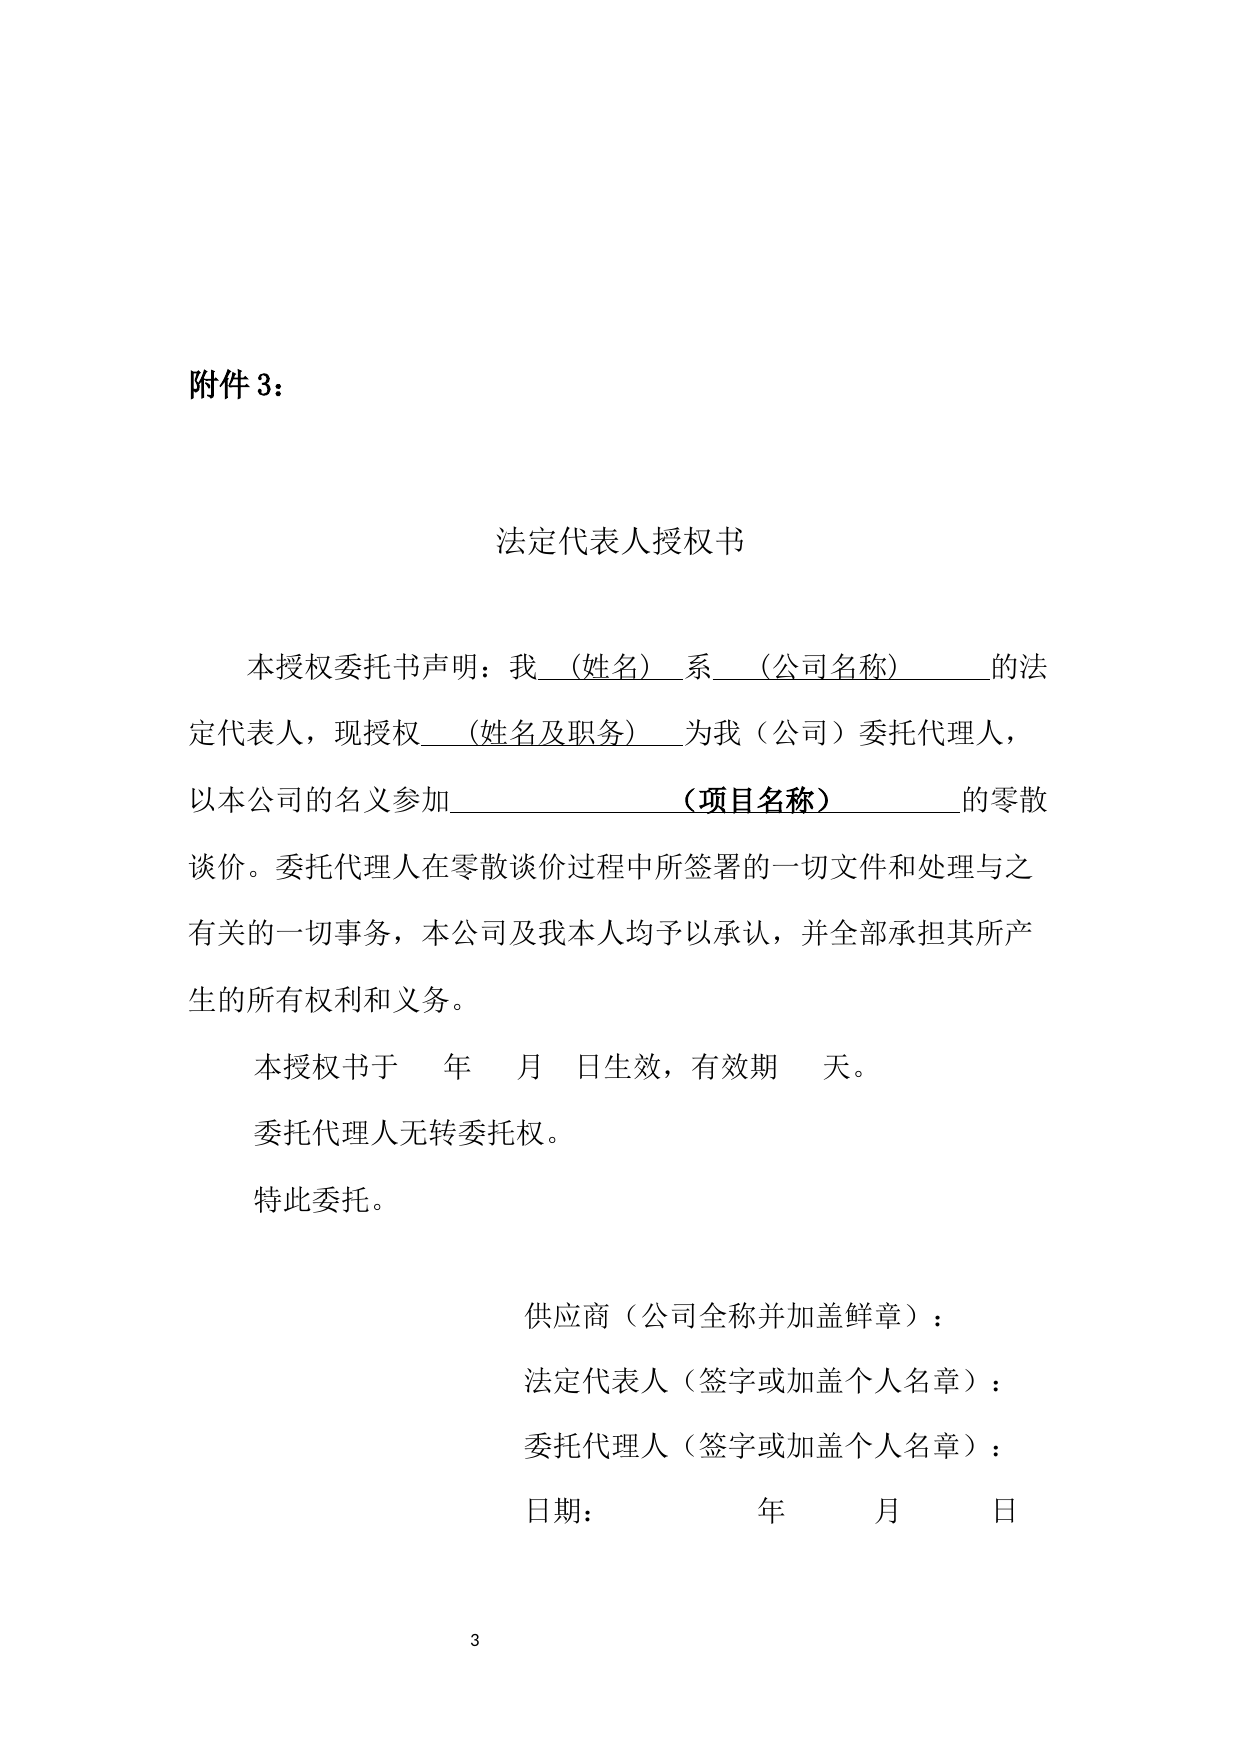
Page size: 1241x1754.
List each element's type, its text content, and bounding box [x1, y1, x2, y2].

text 委托代理人（签字或加盖个人名章）： [173, 1411, 1089, 1476]
text 特此委托。 [187, 1157, 1053, 1224]
text 供应商（公司全称并加盖鲜章）： [173, 1281, 1089, 1346]
text 本授权委托书声明：我 (姓名) 系 (公司名称) 的法定代表人，现授权 (姓名及职务) 为我（公司）委托代理人，以本公司的名义参加 （项目名称） 的零散谈价。委托代理人在零散谈价过程中所签署的一切文件和处理与之有关的一切事务，本公司及我本人均予以承认，并全部承担其所产生的所有权利和义务。 [187, 624, 1053, 1024]
text 法定代表人授权书 [187, 506, 1053, 571]
text 法定代表人（签字或加盖个人名章）： [173, 1346, 1089, 1411]
text 附件3： [187, 349, 1053, 414]
text 本授权书于 年 月 日生效，有效期 天。 [187, 1024, 1053, 1091]
text 日期： 年 月 日 [173, 1476, 1089, 1541]
text 委托代理人无转委托权。 [187, 1091, 1053, 1157]
